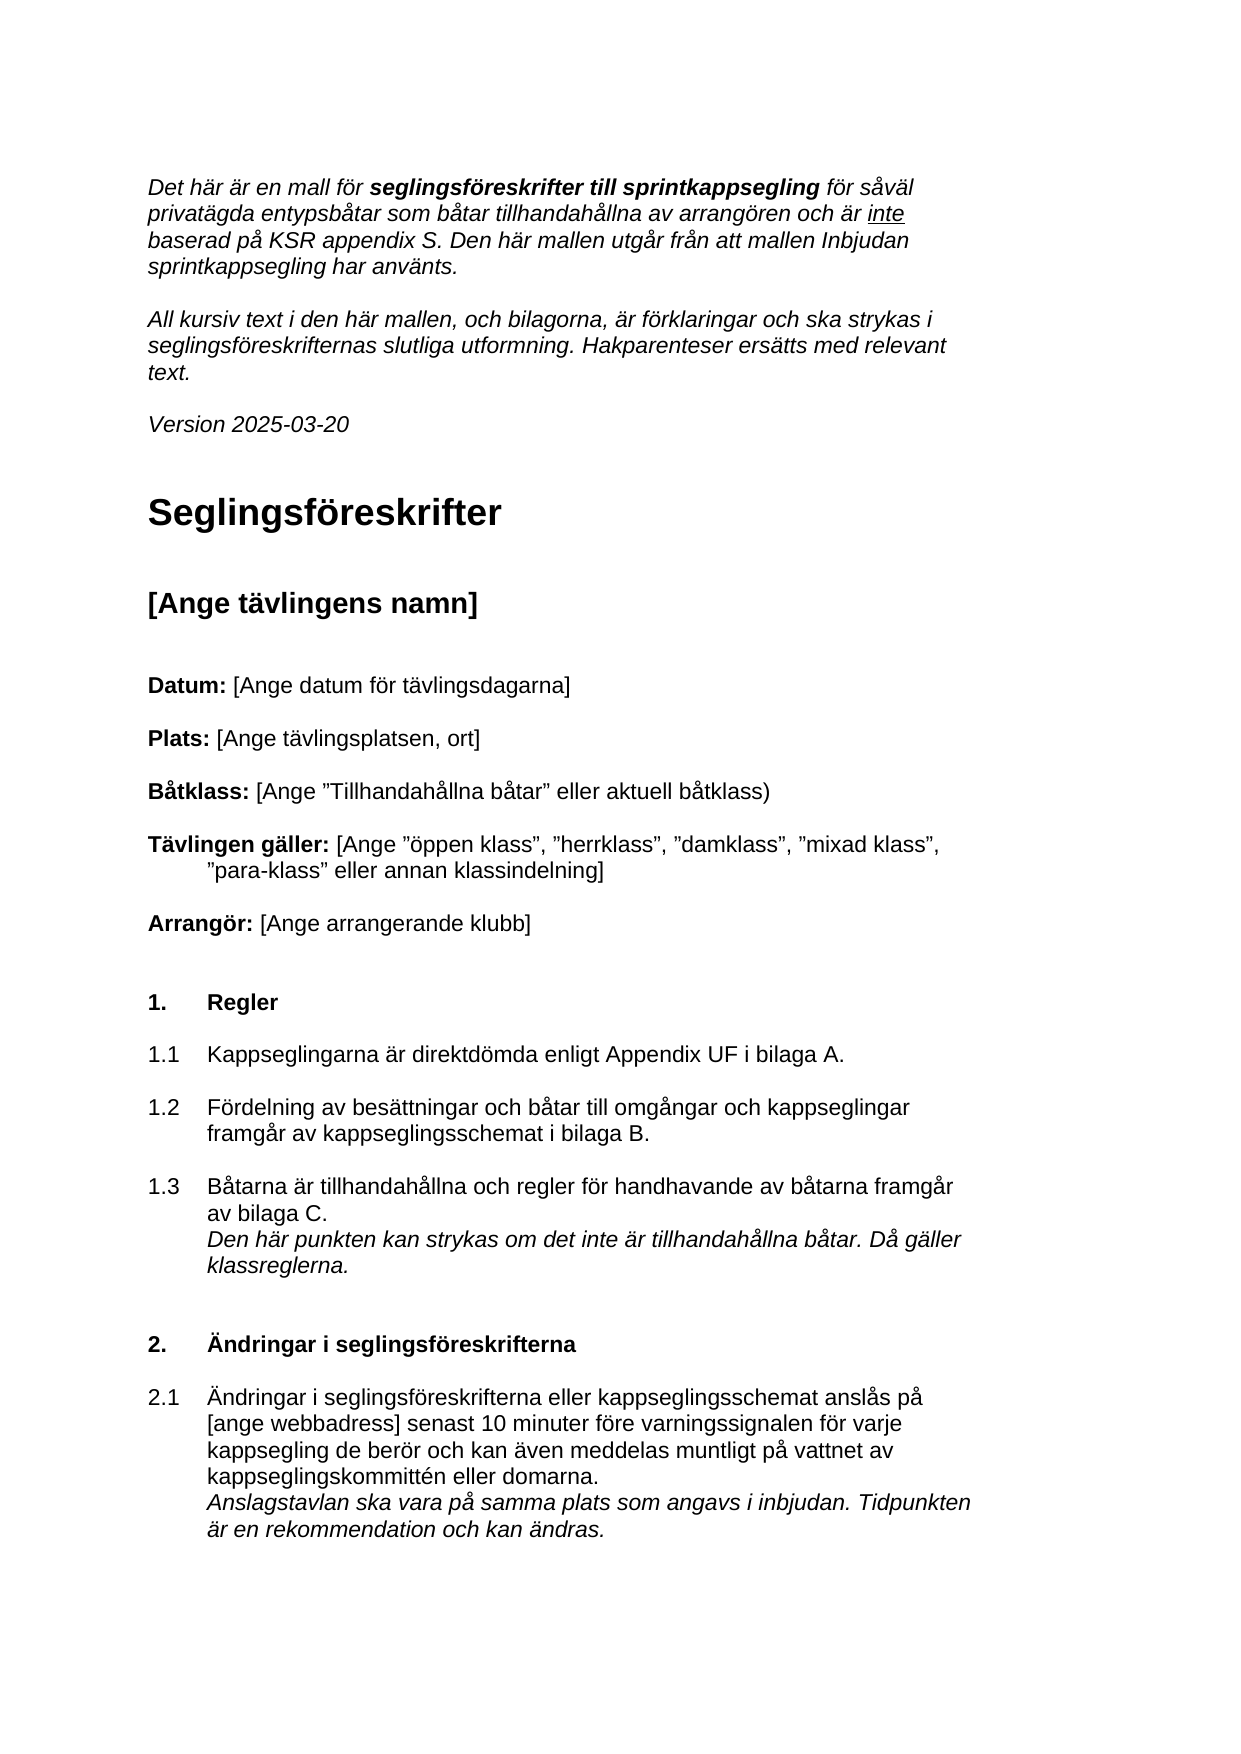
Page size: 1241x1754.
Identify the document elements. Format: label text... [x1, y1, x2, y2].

text Datum: [Ange datum för tävlingsdagarna] [148, 672, 974, 699]
text 1. Regler [148, 989, 974, 1015]
text Plats: [Ange tävlingsplatsen, ort] [148, 725, 974, 751]
text 2.1 Ändringar i seglingsföreskrifterna eller kappseglingsschemat anslås på [ange webbadress] senast 10 minuter före varningssignalen för varje kappsegling de berör och kan även meddelas muntligt på vattnet av kappseglingskommittén eller domarna. Anslagstavlan ska vara på samma plats som angavs i inbjudan. Tidpunkten är en rekommendation och kan ändras. [148, 1384, 974, 1542]
text 1.2 Fördelning av besättningar och båtar till omgångar och kappseglingar framgår av kappseglingsschemat i bilaga B. [148, 1094, 974, 1147]
text Arrangör: [Ange arrangerande klubb] [148, 909, 974, 936]
text 2. Ändringar i seglingsföreskrifterna [148, 1331, 974, 1358]
text Version 2025-03-20 [148, 411, 974, 438]
text Tävlingen gäller: [Ange ”öppen klass”, ”herrklass”, ”damklass”, ”mixad klass”, ”para-klass” eller annan klassindelning] [148, 831, 974, 883]
list Kappseglingarna är direktdömda enligt Appendix UF i bilaga A. [148, 1041, 974, 1068]
text Det här är en mall för seglingsföreskrifter till sprintkappsegling för såväl privatägda entypsbåtar som båtar tillhandahållna av arrangören och är inte baserad på KSR appendix S. Den här mallen utgår från att mallen Inbjudan sprintkappsegling har använts. [148, 174, 974, 279]
text 1.3 Båtarna är tillhandahållna och regler för handhavande av båtarna framgår av bilaga C. Den här punkten kan strykas om det inte är tillhandahållna båtar. Då gäller klassreglerna. [148, 1173, 974, 1278]
text Seglingsföreskrifter [148, 490, 974, 533]
text [Ange tävlingens namn] [148, 586, 974, 620]
text Båtklass: [Ange ”Tillhandahållna båtar” eller aktuell båtklass) [148, 778, 974, 804]
text All kursiv text i den här mallen, och bilagorna, är förklaringar och ska strykas i seglingsföreskrifternas slutliga utformning. Hakparenteser ersätts med relevant text. [148, 306, 974, 385]
